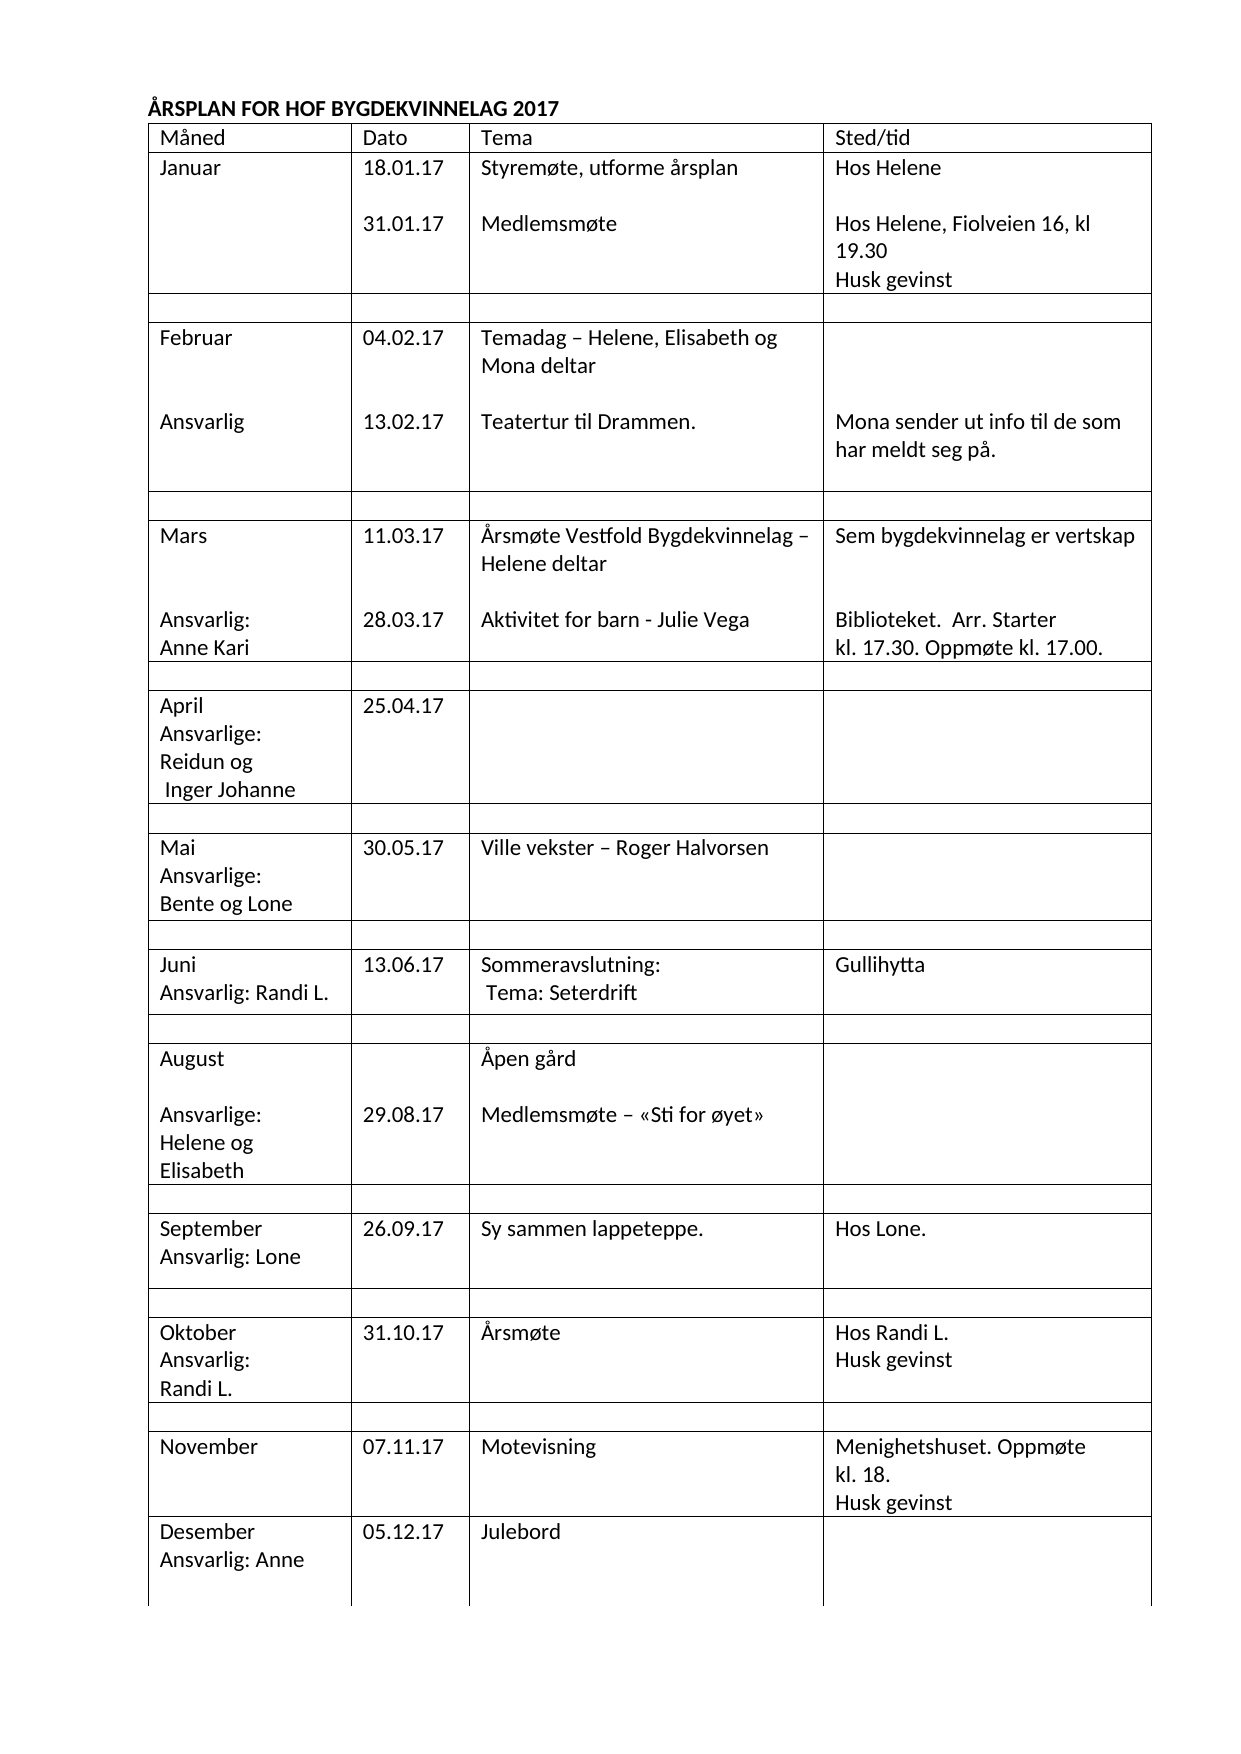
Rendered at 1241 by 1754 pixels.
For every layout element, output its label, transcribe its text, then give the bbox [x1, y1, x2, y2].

text ÅRSPLAN FOR HOF BYGDEKVINNELAG 2017 [148, 94, 1092, 122]
table_cell [824, 662, 1151, 690]
table_cell 25.04.17 [352, 691, 469, 803]
table_cell [352, 662, 469, 690]
table_header Måned [149, 124, 351, 152]
table_cell Juni Ansvarlig: Randi L. [149, 950, 351, 1013]
table_cell August Ansvarlige: Helene og Elisabeth [149, 1044, 351, 1184]
table_cell Hos Helene Hos Helene, Fiolveien 16, kl 19.30 Husk gevinst [824, 153, 1151, 293]
table_cell Årsmøte Vestfold Bygdekvinnelag – Helene deltar Aktivitet for barn - Julie Vega [470, 521, 823, 661]
table_cell [149, 1403, 351, 1431]
table_cell [149, 1185, 351, 1213]
table_cell [470, 1289, 823, 1317]
table_cell [824, 492, 1151, 520]
table_cell 11.03.17 28.03.17 [352, 521, 469, 661]
table_cell [149, 804, 351, 832]
table_cell [470, 662, 823, 690]
table_cell [470, 804, 823, 832]
table_cell Hos Lone. [824, 1214, 1151, 1287]
table_cell Sem bygdekvinnelag er vertskap Biblioteket. Arr. Starter kl. 17.30. Oppmøte kl. 17.00. [824, 521, 1151, 661]
table_cell Gullihytta [824, 950, 1151, 1013]
table_cell [352, 921, 469, 949]
table_cell [470, 492, 823, 520]
table_cell [352, 1403, 469, 1431]
table_cell [470, 294, 823, 322]
table_cell [149, 1015, 351, 1043]
table_cell 13.06.17 [352, 950, 469, 1013]
table_cell Januar [149, 153, 351, 293]
table_cell [470, 1403, 823, 1431]
table_cell [352, 492, 469, 520]
table_cell Ville vekster – Roger Halvorsen [470, 834, 823, 920]
table_cell Desember Ansvarlig: Anne [149, 1517, 351, 1606]
table_cell [352, 294, 469, 322]
table_cell [824, 1403, 1151, 1431]
table_header Sted/tid [824, 124, 1151, 152]
table_cell [352, 804, 469, 832]
table_header Dato [352, 124, 469, 152]
table_cell Mars Ansvarlig: Anne Kari [149, 521, 351, 661]
table_cell Julebord [470, 1517, 823, 1606]
table_cell Mona sender ut info til de som har meldt seg på. [824, 323, 1151, 491]
table_cell Februar Ansvarlig [149, 323, 351, 491]
table_cell [352, 1015, 469, 1043]
table_cell 26.09.17 [352, 1214, 469, 1287]
table_cell [149, 492, 351, 520]
table_cell Temadag – Helene, Elisabeth og Mona deltar Teatertur til Drammen. [470, 323, 823, 491]
table_cell [824, 1517, 1151, 1606]
table_cell 31.10.17 [352, 1318, 469, 1402]
table_cell Årsmøte [470, 1318, 823, 1402]
table_cell 07.11.17 [352, 1432, 469, 1516]
table_cell [149, 662, 351, 690]
table_cell 18.01.17 31.01.17 [352, 153, 469, 293]
table_cell [470, 921, 823, 949]
table_cell [824, 691, 1151, 803]
table_cell Hos Randi L. Husk gevinst [824, 1318, 1151, 1402]
table_cell [352, 1185, 469, 1213]
table_cell 29.08.17 [352, 1044, 469, 1184]
table_cell [824, 804, 1151, 832]
table_cell Menighetshuset. Oppmøte kl. 18. Husk gevinst [824, 1432, 1151, 1516]
table_cell Oktober Ansvarlig: Randi L. [149, 1318, 351, 1402]
table_cell [824, 1185, 1151, 1213]
table_cell [824, 921, 1151, 949]
table_header Tema [470, 124, 823, 152]
table_cell [470, 1185, 823, 1213]
table_cell Sy sammen lappeteppe. [470, 1214, 823, 1287]
table_cell Åpen gård Medlemsmøte – «Sti for øyet» [470, 1044, 823, 1184]
table_cell [149, 1289, 351, 1317]
table_cell Styremøte, utforme årsplan Medlemsmøte [470, 153, 823, 293]
table_cell [824, 294, 1151, 322]
table_cell [824, 1044, 1151, 1184]
table_cell [149, 921, 351, 949]
table_cell Mai Ansvarlige: Bente og Lone [149, 834, 351, 920]
table_cell [824, 1015, 1151, 1043]
table_cell Sommeravslutning: Tema: Seterdrift [470, 950, 823, 1013]
table_cell [824, 834, 1151, 920]
table_cell November [149, 1432, 351, 1516]
table_cell [470, 691, 823, 803]
table_cell [149, 294, 351, 322]
table_cell April Ansvarlige: Reidun og Inger Johanne [149, 691, 351, 803]
table_cell [824, 1289, 1151, 1317]
table_cell [470, 1015, 823, 1043]
table_cell Motevisning [470, 1432, 823, 1516]
table_cell September Ansvarlig: Lone [149, 1214, 351, 1287]
table_cell 05.12.17 [352, 1517, 469, 1606]
table_cell [352, 1289, 469, 1317]
table_cell 30.05.17 [352, 834, 469, 920]
table_cell 04.02.17 13.02.17 [352, 323, 469, 491]
